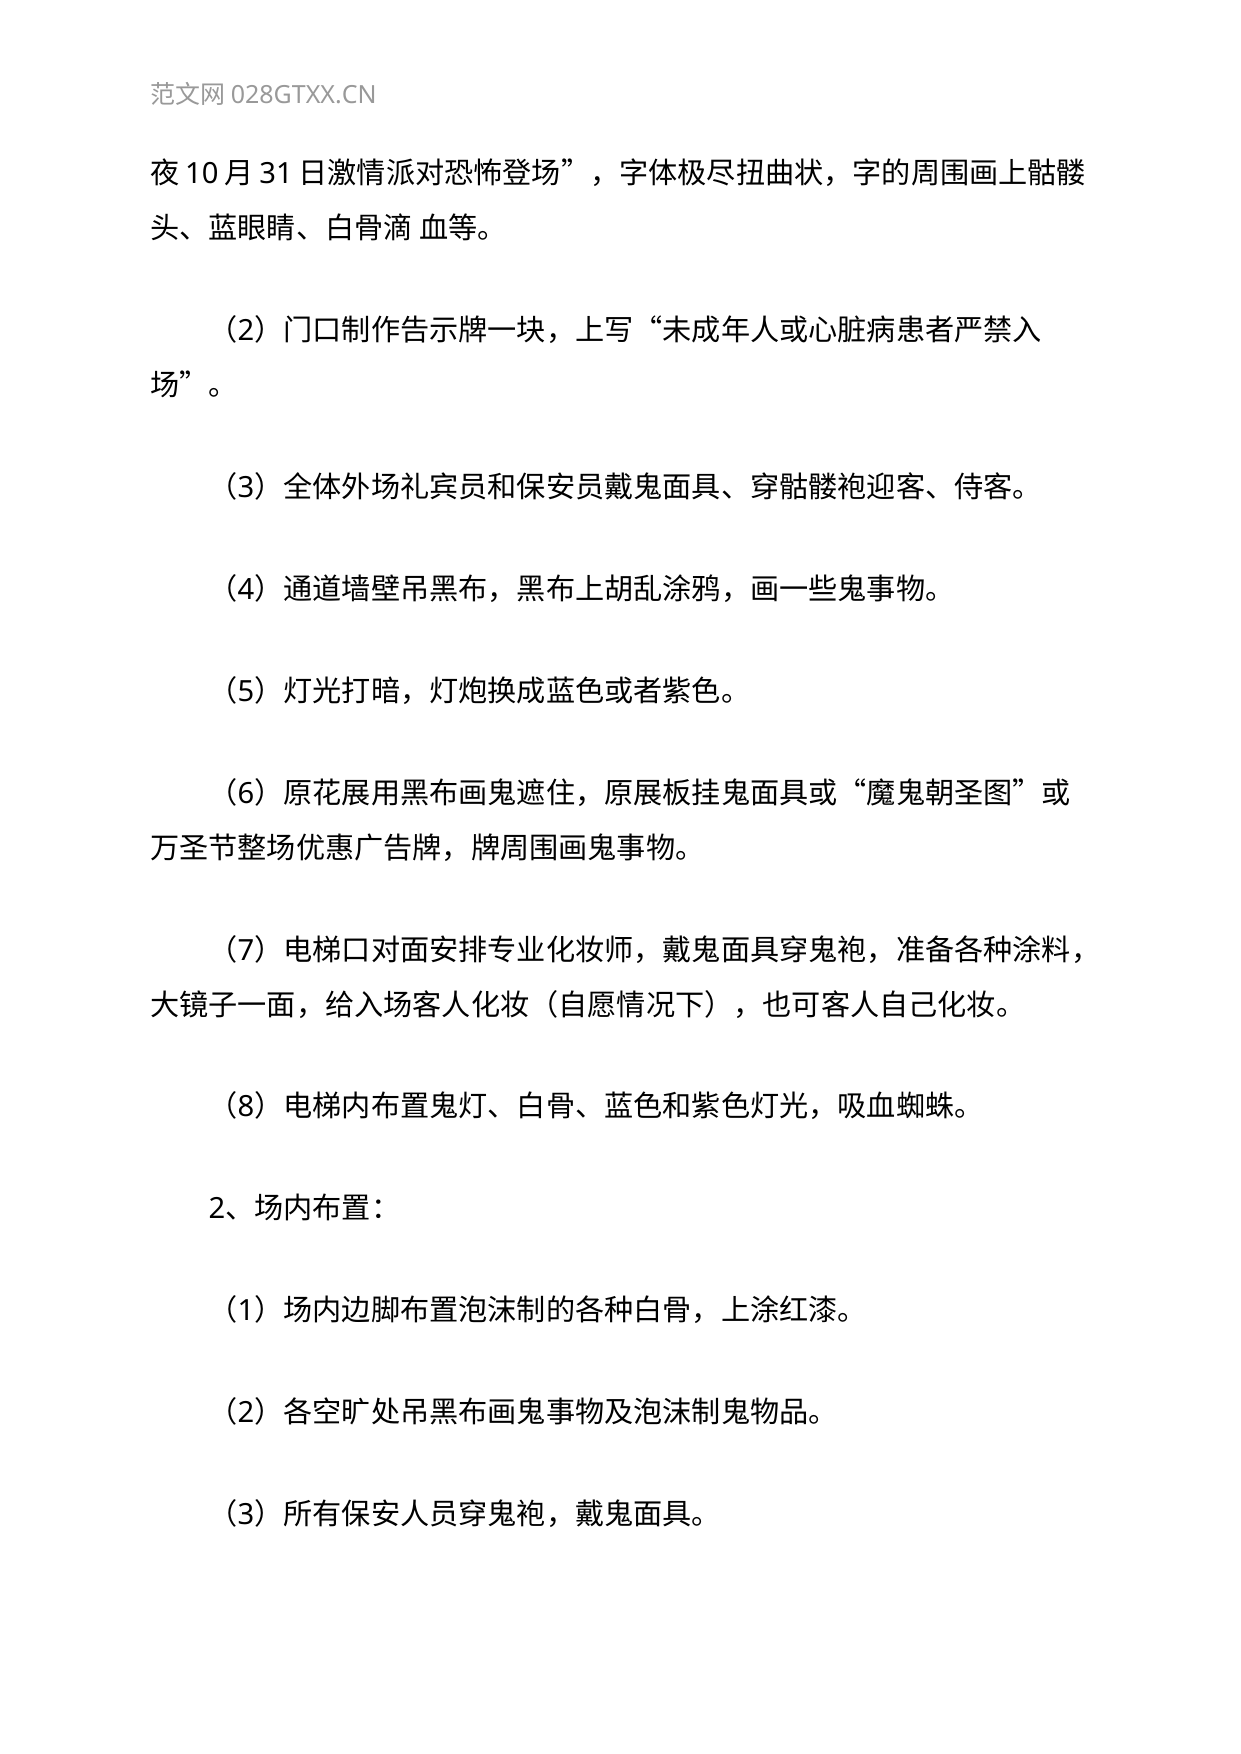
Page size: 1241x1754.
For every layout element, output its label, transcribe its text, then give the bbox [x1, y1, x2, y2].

text （3）全体外场礼宾员和保安员戴鬼面具、穿骷髅袍迎客、侍客。 [150, 463, 1090, 506]
text （3）所有保安人员穿鬼袍，戴鬼面具。 [150, 1491, 1090, 1533]
text （1）场内边脚布置泡沫制的各种白骨，上涂红漆。 [150, 1287, 1090, 1329]
text （2）门口制作告示牌一块，上写“未成年人或心脏病患者严禁入场”。 [150, 307, 1090, 404]
text （7）电梯口对面安排专业化妆师，戴鬼面具穿鬼袍，准备各种涂料，大镜子一面，给入场客人化妆（自愿情况下），也可客人自己化妆。 [150, 926, 1090, 1023]
text （2）各空旷处吊黑布画鬼事物及泡沫制鬼物品。 [150, 1389, 1090, 1431]
text （4）通道墙壁吊黑布，黑布上胡乱涂鸦，画一些鬼事物。 [150, 566, 1090, 608]
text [150, 150, 1090, 247]
text （5）灯光打暗，灯炮换成蓝色或者紫色。 [150, 667, 1090, 710]
text 2、场内布置： [150, 1185, 1090, 1227]
text （6）原花展用黑布画鬼遮住，原展板挂鬼面具或“魔鬼朝圣图”或万圣节整场优惠广告牌，牌周围画鬼事物。 [150, 769, 1090, 867]
text （8）电梯内布置鬼灯、白骨、蓝色和紫色灯光，吸血蜘蛛。 [150, 1083, 1090, 1125]
